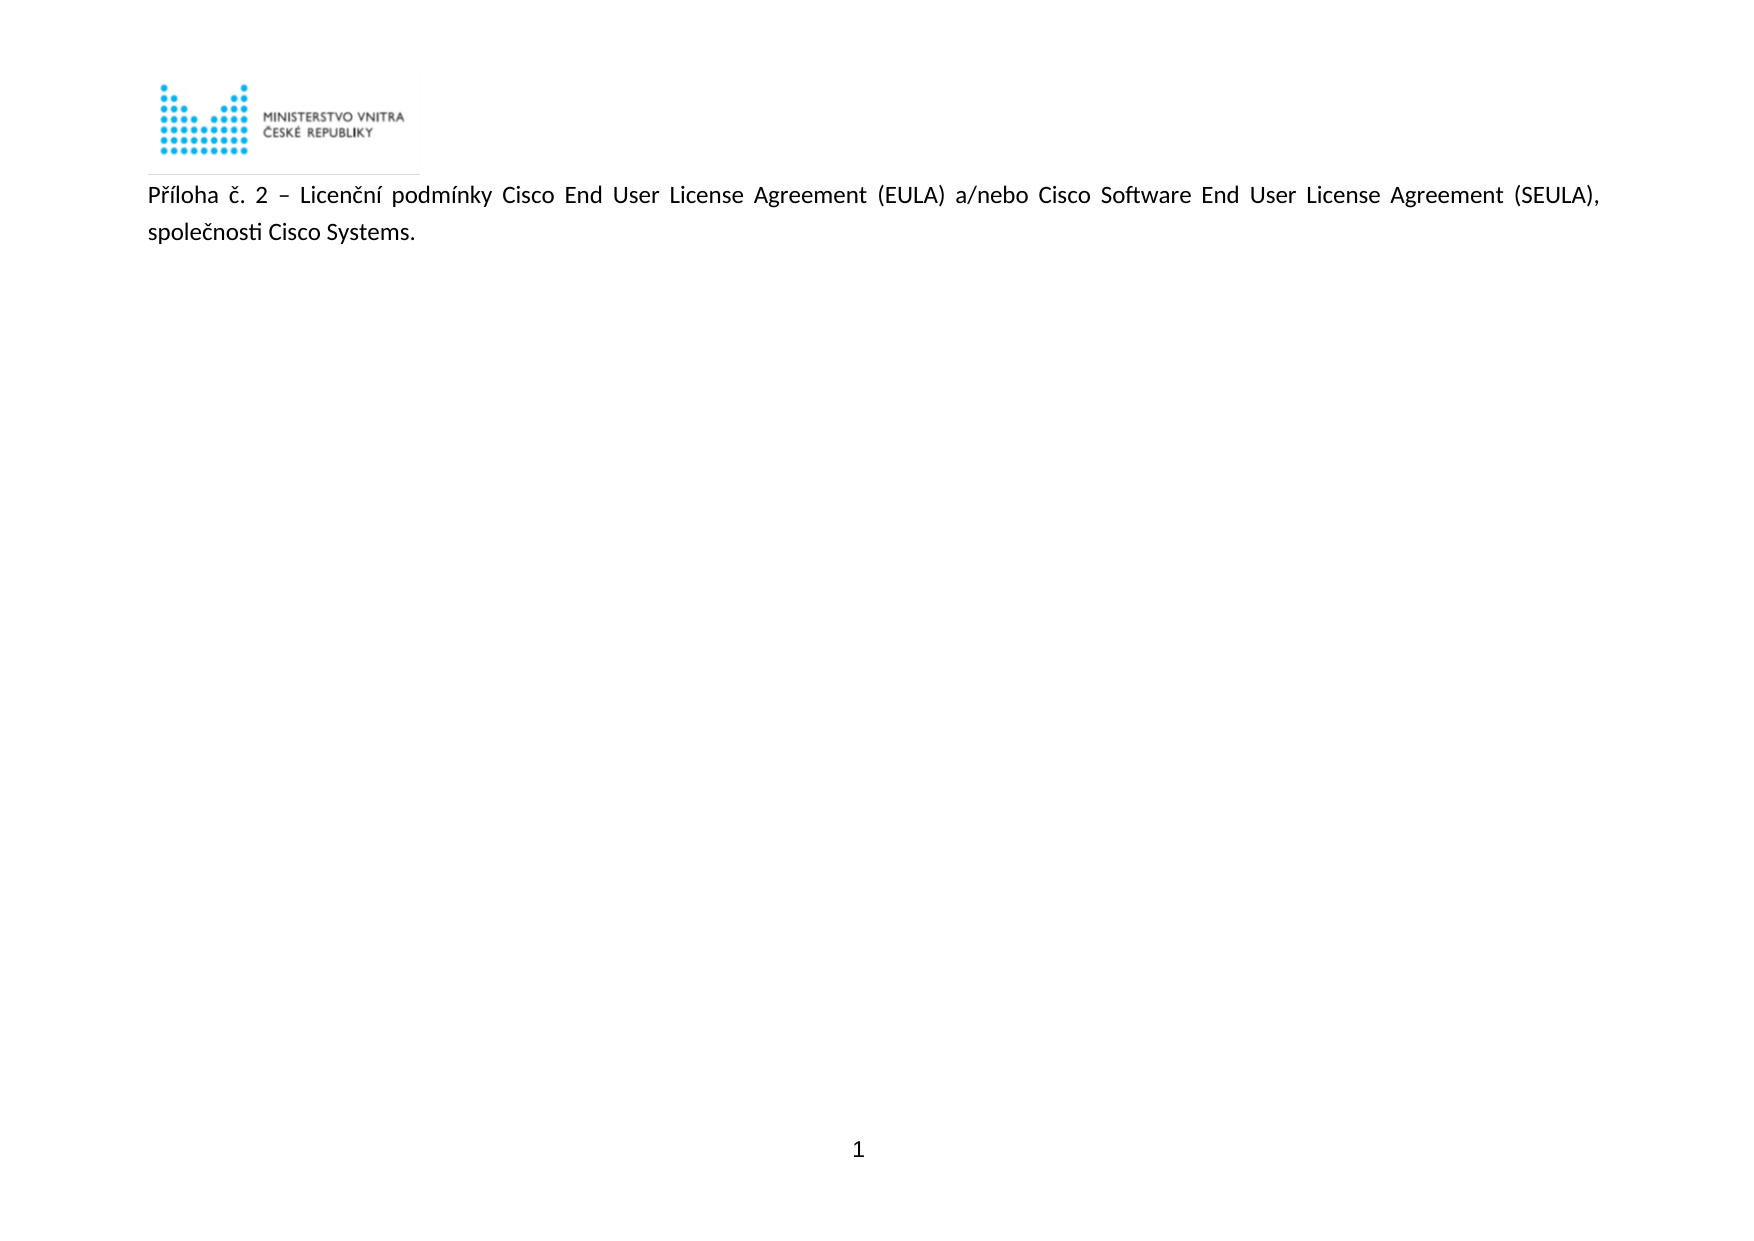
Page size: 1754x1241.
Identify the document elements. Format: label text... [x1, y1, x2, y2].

text společnosti Cisco Systems. [148, 216, 1618, 247]
picture [147, 72, 420, 175]
text Příloha č. 2 – Licenční podmínky Cisco End User License Agreement (EULA) a/nebo Cisco Software End User License Agreement (SEULA), [148, 179, 1618, 210]
